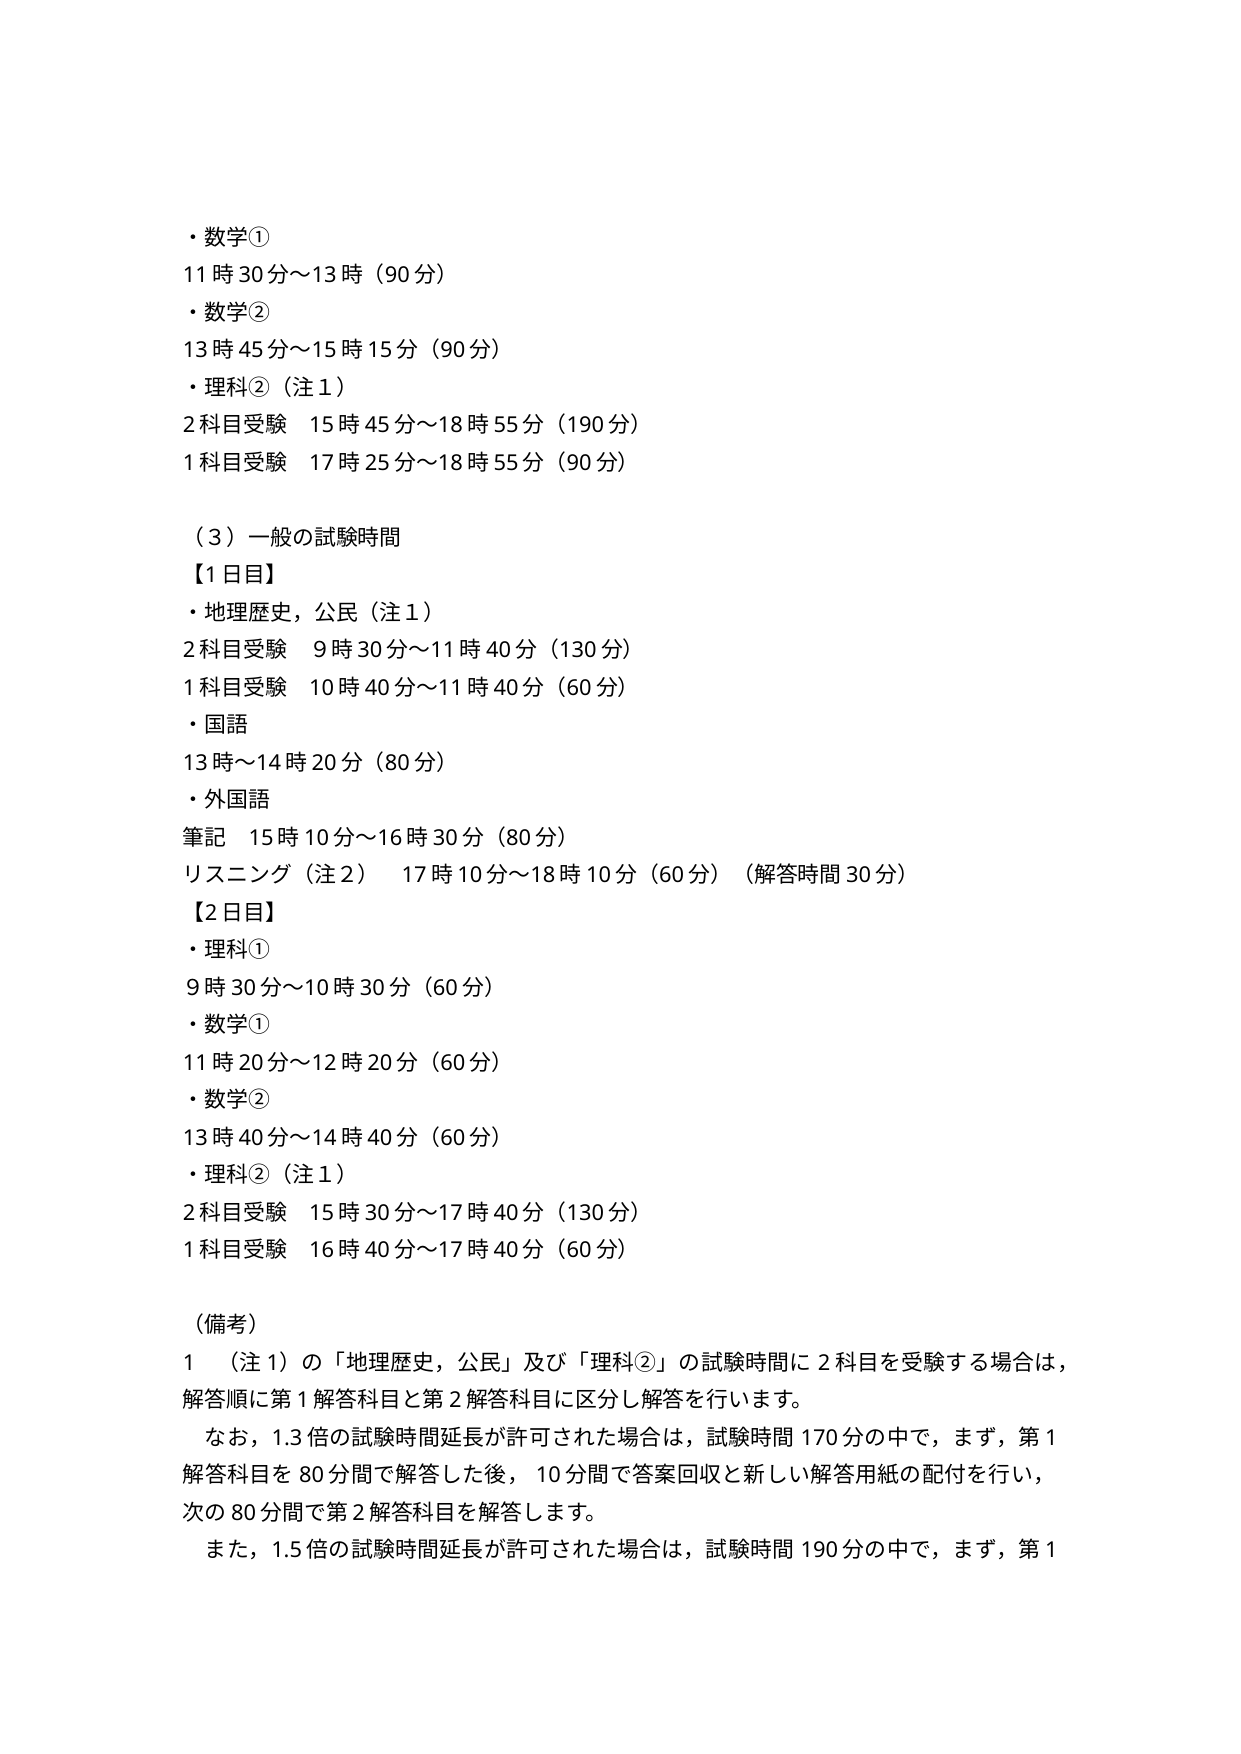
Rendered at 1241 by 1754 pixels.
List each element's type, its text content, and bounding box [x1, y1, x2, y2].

text 【2日目】 [183, 892, 1058, 929]
text 2科目受験 ９時30分～11時40分（130分） [183, 629, 1058, 667]
text （備考） [183, 1304, 1058, 1342]
text 1科目受験 10時40分～11時40分（60分） [183, 667, 1058, 704]
text 11時20分～12時20分（60分） [183, 1042, 1058, 1079]
text （３）一般の試験時間 [183, 517, 1058, 554]
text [183, 1529, 1058, 1567]
text ・理科②（注１） [183, 367, 1058, 404]
text 13時～14時20分（80分） [183, 742, 1058, 779]
text ・理科②（注１） [183, 1154, 1058, 1192]
text 1科目受験 17時25分～18時55分（90分） [183, 442, 1058, 479]
text 13時40分～14時40分（60分） [183, 1117, 1058, 1154]
text 【1日目】 [183, 554, 1058, 592]
text ・外国語 [183, 779, 1058, 817]
text 13時45分～15時15分（90分） [183, 329, 1058, 367]
text ・数学① [183, 1004, 1058, 1042]
text ・国語 [183, 704, 1058, 742]
text 筆記 15時10分～16時30分（80分） [183, 817, 1058, 854]
text ・数学② [183, 1079, 1058, 1117]
text ９時30分～10時30分（60分） [183, 967, 1058, 1004]
text ・数学① [183, 217, 1058, 254]
text 2科目受験 15時30分～17時40分（130分） [183, 1192, 1058, 1229]
text ・理科① [183, 929, 1058, 967]
text 11時30分～13時（90分） [183, 254, 1058, 292]
text ・数学② [183, 292, 1058, 329]
text なお，1.3倍の試験時間延長が許可された場合は，試験時間170分の中で，まず，第1解答科目を80分間で解答した後， 10分間で答案回収と新しい解答用紙の配付を行い，次の80分間で第2解答科目を解答します。 [183, 1417, 1058, 1529]
text 1 （注1）の「地理歴史，公民」及び「理科②」の試験時間に2科目を受験する場合は，解答順に第1解答科目と第2解答科目に区分し解答を行います。 [183, 1342, 1058, 1417]
text ・地理歴史，公民（注１） [183, 592, 1058, 629]
text リスニング（注２） 17時10分～18時10分（60分）（解答時間30分） [183, 854, 1058, 892]
text 2科目受験 15時45分～18時55分（190分） [183, 404, 1058, 442]
text 1科目受験 16時40分～17時40分（60分） [183, 1229, 1058, 1267]
